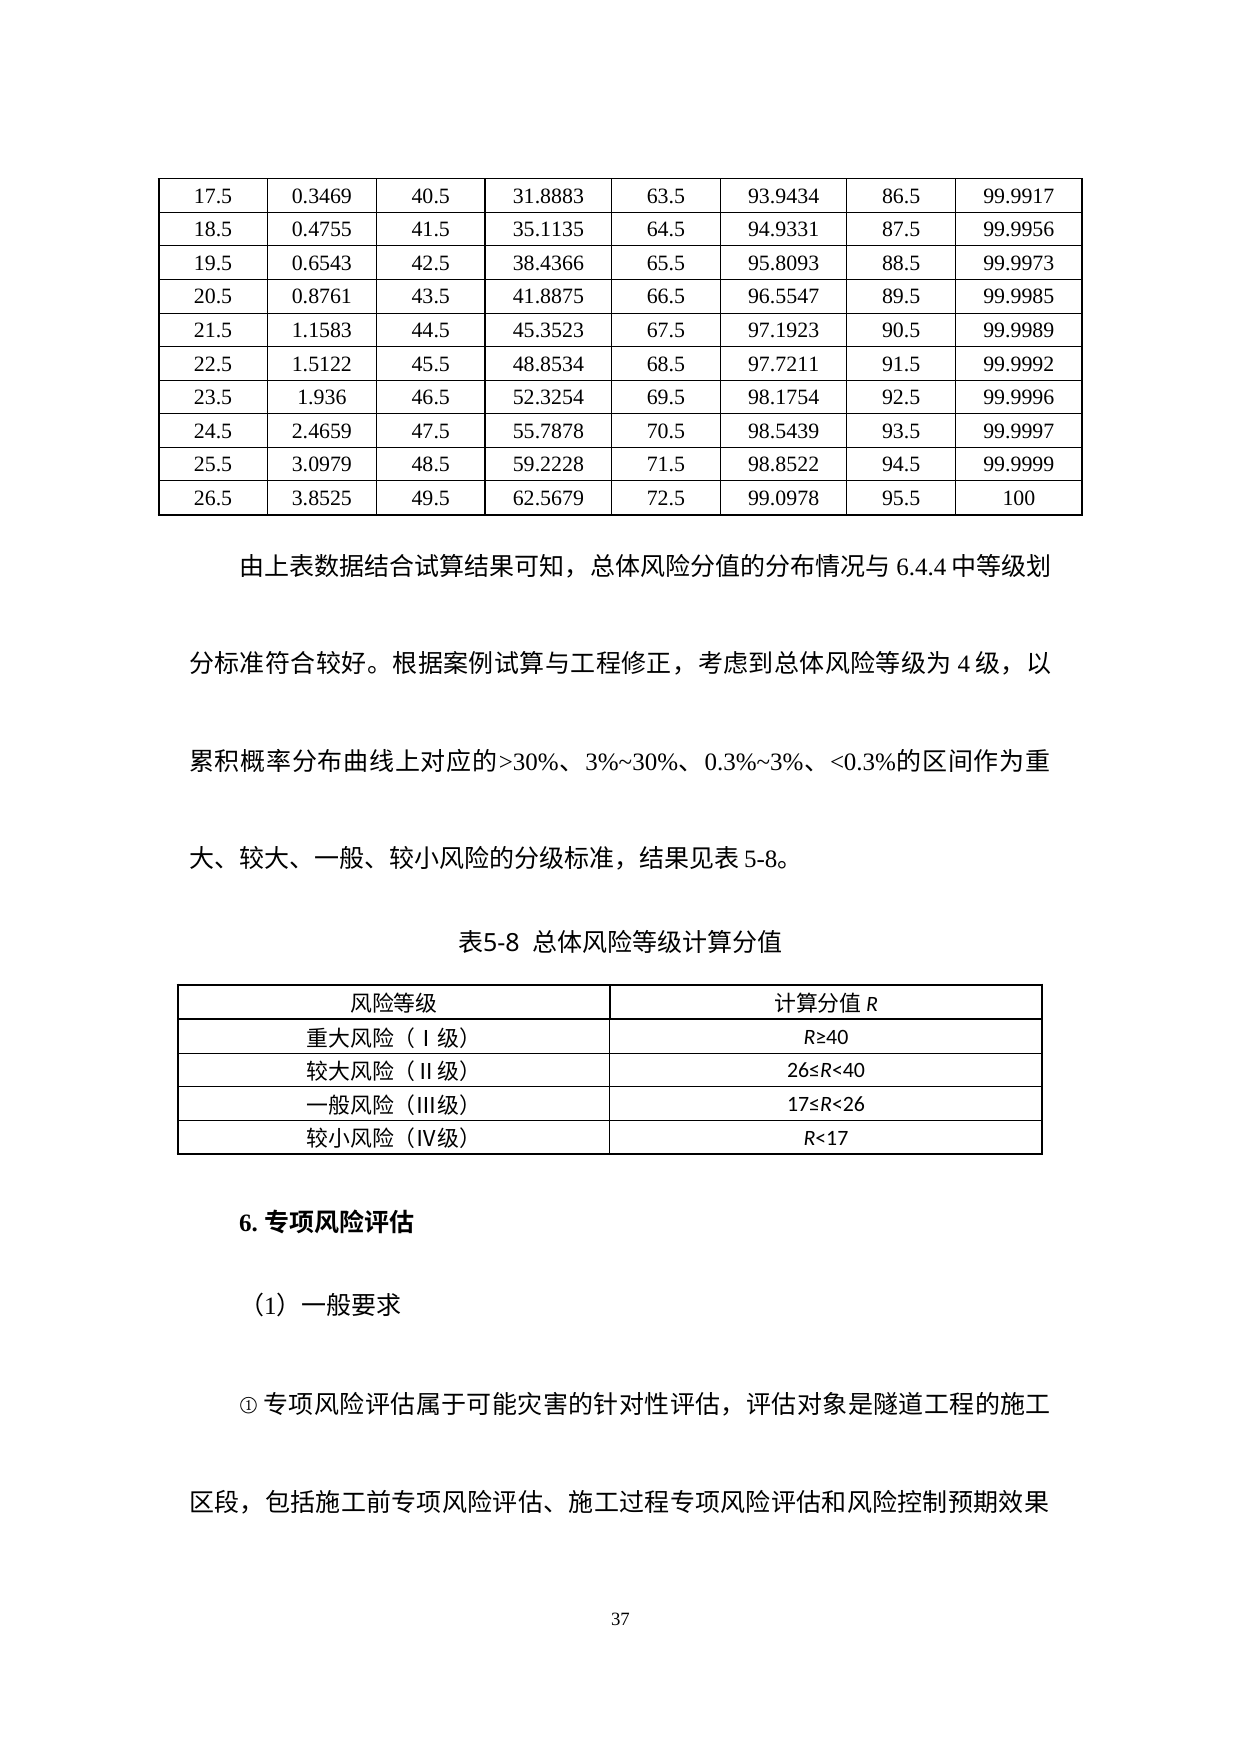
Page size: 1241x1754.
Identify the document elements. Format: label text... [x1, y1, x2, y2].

table_cell 1.1583 [268, 314, 376, 346]
table_cell 46.5 [377, 381, 484, 413]
table_cell 25.5 [160, 448, 267, 480]
table_cell 38.4366 [486, 246, 611, 279]
table_cell 64.5 [612, 213, 720, 245]
table_cell 55.7878 [486, 414, 611, 447]
table_cell 18.5 [160, 213, 267, 245]
table_cell 2.4659 [268, 414, 376, 447]
table_cell 较小风险（Ⅳ级） [179, 1121, 609, 1153]
text （1）一般要求 [189, 1271, 1051, 1336]
table_cell 43.5 [377, 280, 484, 312]
table_cell 40.5 [377, 179, 484, 212]
table_header 风险等级 [179, 986, 609, 1018]
table_cell 0.4755 [268, 213, 376, 245]
table_cell 23.5 [160, 381, 267, 413]
table_cell 99.9956 [956, 213, 1081, 245]
table_cell 41.5 [377, 213, 484, 245]
table_cell 59.2228 [486, 448, 611, 480]
table_cell 67.5 [612, 314, 720, 346]
table_cell 99.9996 [956, 381, 1081, 413]
subtitle . 专项风险评估 [189, 1188, 1051, 1253]
table_cell 26.5 [160, 481, 267, 514]
table_cell 99.0978 [721, 481, 846, 514]
table_cell 49.5 [377, 481, 484, 514]
table_cell 45.3523 [486, 314, 611, 346]
table_cell 94.9331 [721, 213, 846, 245]
table_cell 87.5 [847, 213, 955, 245]
table_cell 100 [956, 481, 1081, 514]
table_cell 35.1135 [486, 213, 611, 245]
table_cell 一般风险（Ⅲ级） [179, 1087, 609, 1120]
table_cell 71.5 [612, 448, 720, 480]
table_cell 17≤R<26 [610, 1087, 1041, 1120]
table_cell 89.5 [847, 280, 955, 312]
table_cell 99.9985 [956, 280, 1081, 312]
table_cell 95.5 [847, 481, 955, 514]
table_cell 44.5 [377, 314, 484, 346]
table_cell 42.5 [377, 246, 484, 279]
table_cell 93.9434 [721, 179, 846, 212]
table_cell 93.5 [847, 414, 955, 447]
table_cell 99.9973 [956, 246, 1081, 279]
table_cell 69.5 [612, 381, 720, 413]
table_cell 94.5 [847, 448, 955, 480]
table_cell 1.936 [268, 381, 376, 413]
table_cell 62.5679 [486, 481, 611, 514]
table_cell 66.5 [612, 280, 720, 312]
table_cell R<17 [610, 1121, 1041, 1153]
table_cell 较大风险（Ⅱ级） [179, 1054, 609, 1086]
table_cell 99.9989 [956, 314, 1081, 346]
table_cell 86.5 [847, 179, 955, 212]
table_cell 95.8093 [721, 246, 846, 279]
table_cell 重大风险（Ⅰ级） [179, 1020, 609, 1053]
table_cell R≥40 [610, 1020, 1041, 1053]
table_cell 22.5 [160, 347, 267, 379]
table_cell 3.8525 [268, 481, 376, 514]
table_cell 47.5 [377, 414, 484, 447]
table_cell 96.5547 [721, 280, 846, 312]
table_cell 48.5 [377, 448, 484, 480]
table_cell 17.5 [160, 179, 267, 212]
table_cell 70.5 [612, 414, 720, 447]
table_cell 19.5 [160, 246, 267, 279]
table_cell 52.3254 [486, 381, 611, 413]
table_cell 98.8522 [721, 448, 846, 480]
table_cell 20.5 [160, 280, 267, 312]
table_cell 91.5 [847, 347, 955, 379]
table_cell 72.5 [612, 481, 720, 514]
table_cell 63.5 [612, 179, 720, 212]
table_cell 92.5 [847, 381, 955, 413]
table_cell 41.8875 [486, 280, 611, 312]
table_cell 99.9997 [956, 414, 1081, 447]
table_cell 3.0979 [268, 448, 376, 480]
table_cell 90.5 [847, 314, 955, 346]
table_cell 45.5 [377, 347, 484, 379]
table_cell 88.5 [847, 246, 955, 279]
table_cell 65.5 [612, 246, 720, 279]
table_cell 99.9917 [956, 179, 1081, 212]
table_cell 97.1923 [721, 314, 846, 346]
table_cell 97.7211 [721, 347, 846, 379]
table_cell 31.8883 [486, 179, 611, 212]
table_cell 99.9999 [956, 448, 1081, 480]
table_cell 0.8761 [268, 280, 376, 312]
table_cell 24.5 [160, 414, 267, 447]
table_cell 26≤R<40 [610, 1054, 1041, 1086]
table_cell 21.5 [160, 314, 267, 346]
table_cell 1.5122 [268, 347, 376, 379]
table_cell 98.1754 [721, 381, 846, 413]
table_cell 0.3469 [268, 179, 376, 212]
table_cell 98.5439 [721, 414, 846, 447]
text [189, 1370, 1051, 1533]
table_header 计算分值R [611, 986, 1041, 1018]
table_cell 68.5 [612, 347, 720, 379]
table_cell 48.8534 [486, 347, 611, 379]
table_cell 99.9992 [956, 347, 1081, 379]
table_cell 0.6543 [268, 246, 376, 279]
